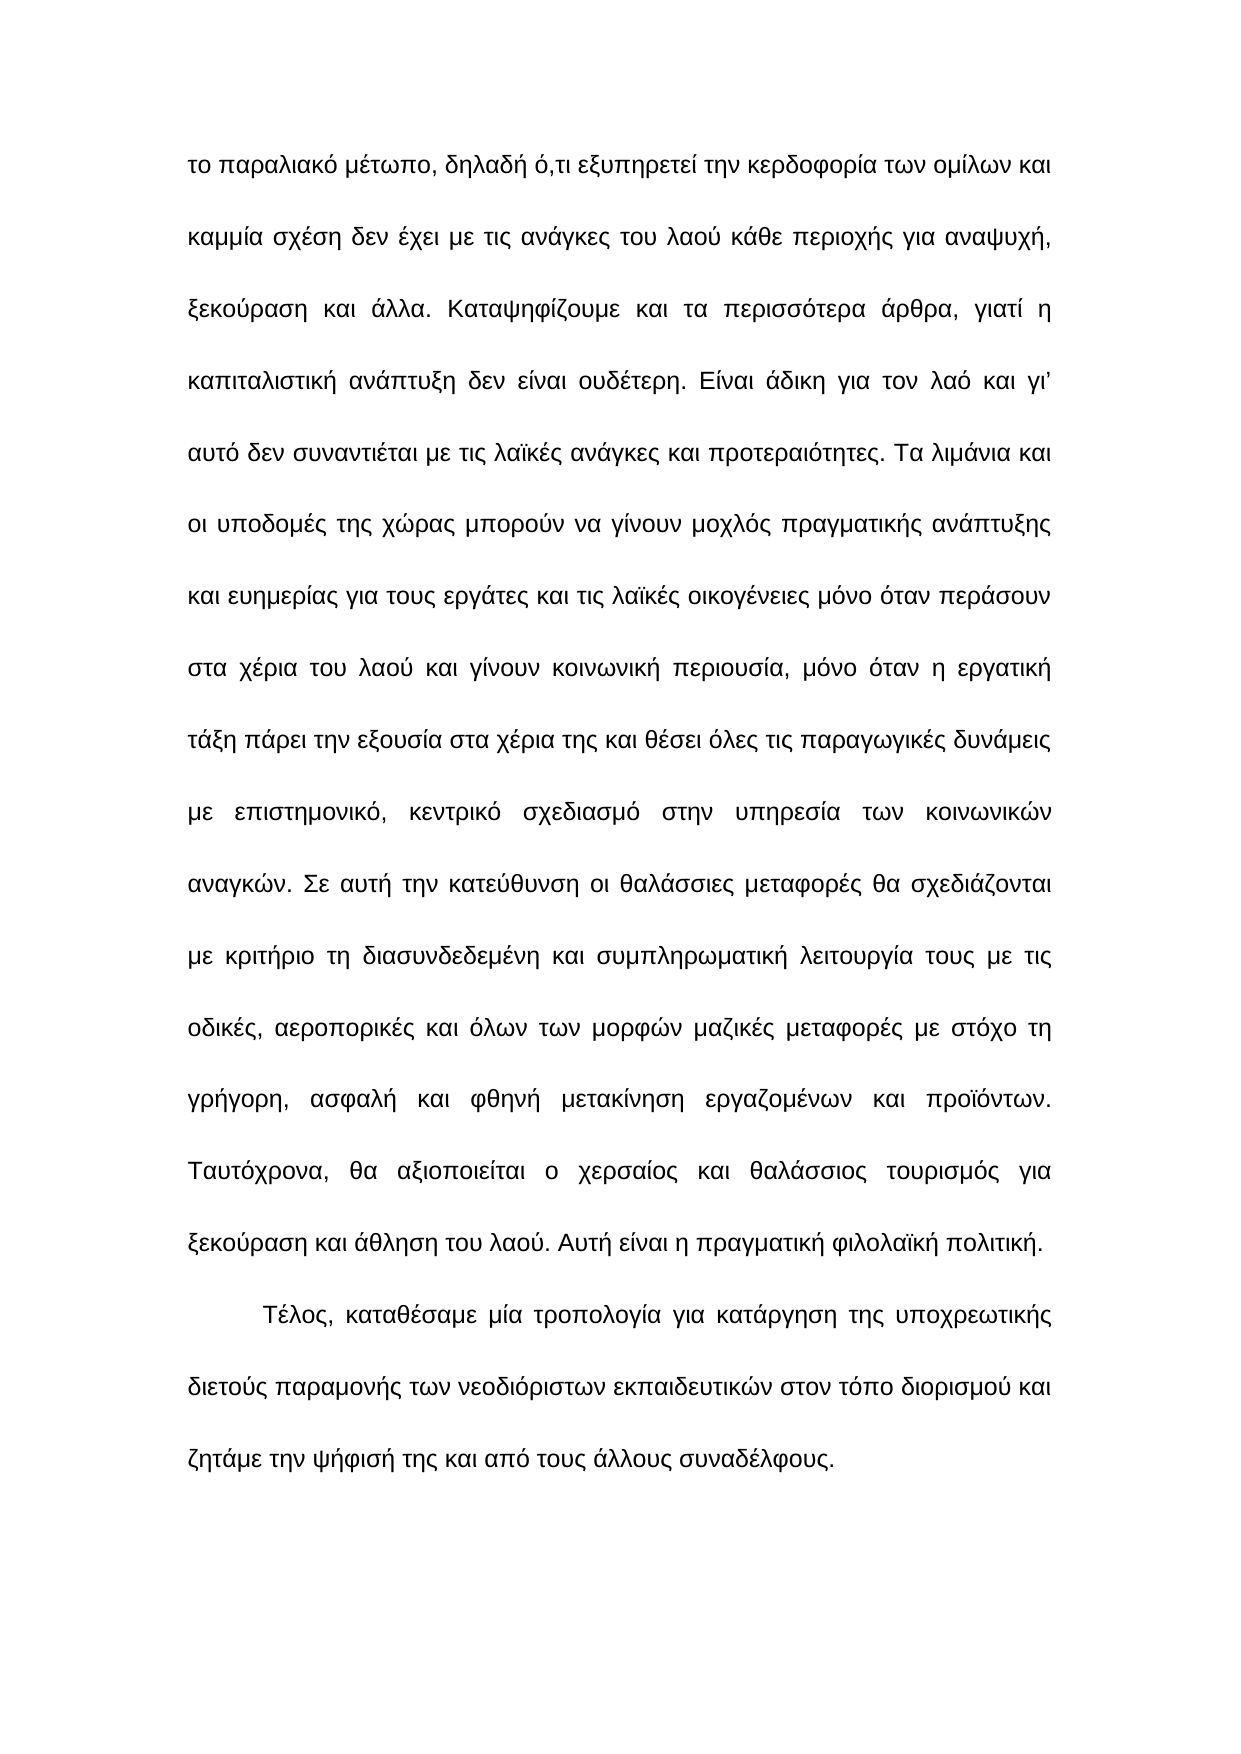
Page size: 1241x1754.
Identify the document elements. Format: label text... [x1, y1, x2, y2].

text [187, 150, 1053, 1257]
text Τέλος, καταθέσαμε μία τροπολογία για κατάργηση της υποχρεωτικής διετούς παραμονής των νεοδιόριστων εκπαιδευτικών στον τόπο διορισμού και ζητάμε την ψήφισή της και από τους άλλους συναδέλφους. [187, 1300, 1053, 1472]
